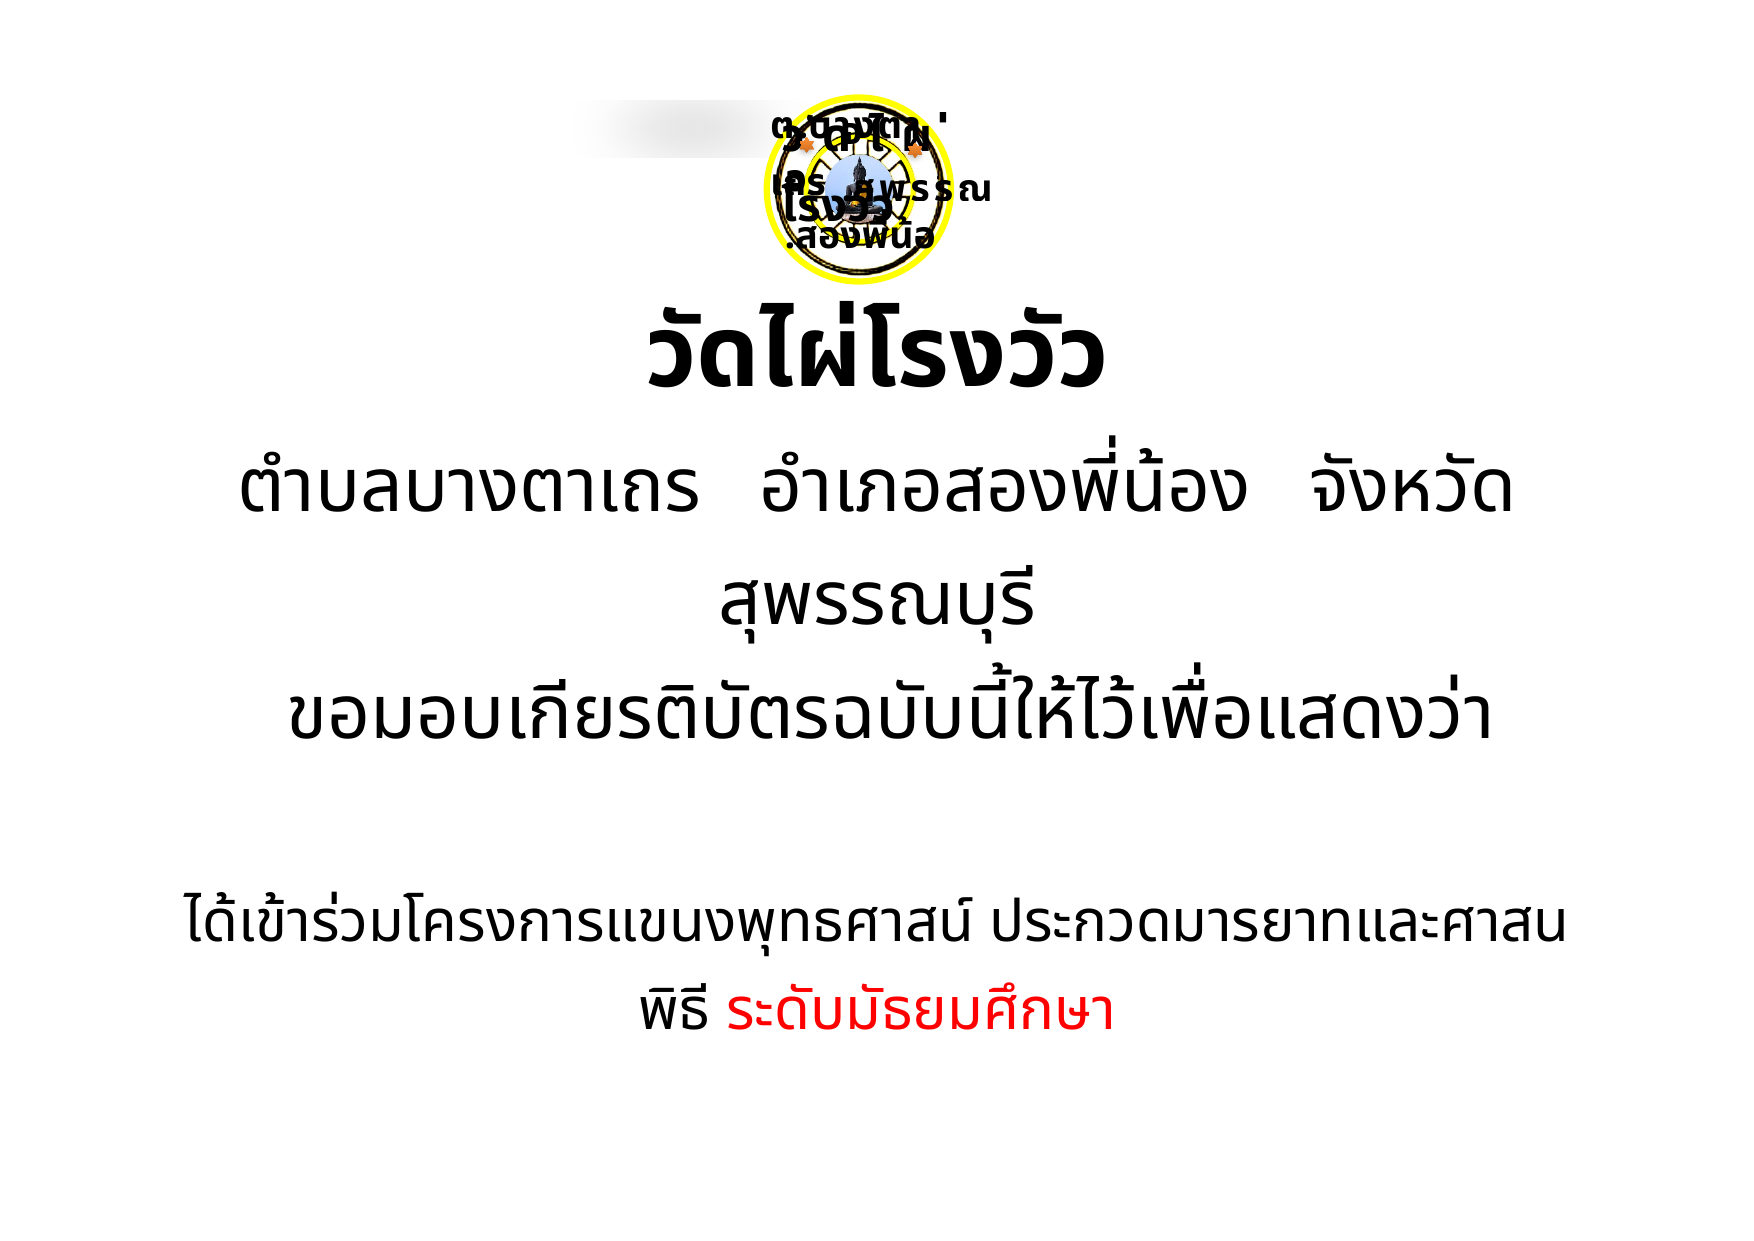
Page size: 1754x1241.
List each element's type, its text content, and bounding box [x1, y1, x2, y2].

picture [809, 184, 818, 191]
picture [831, 131, 841, 141]
text ขอมอบเกียรติบัตรฉบับนี้ให้ไว้เพื่อแสดงว่า [150, 658, 1604, 772]
picture [918, 125, 922, 141]
picture [811, 139, 910, 238]
picture [848, 127, 855, 134]
text วัดไผ่โรงวัว [150, 281, 1604, 432]
picture [816, 122, 824, 134]
text ได้เข้าร่วมโครงการแขนงพุทธศาสน์ ประกวดมารยาทและศาสนพิธี ระดับมัธยมศึกษา [150, 879, 1604, 1056]
text ตำบลบางตาเถร อำเภอสองพี่น้อง จังหวัดสุพรรณบุรี [150, 432, 1604, 658]
picture [770, 101, 947, 278]
